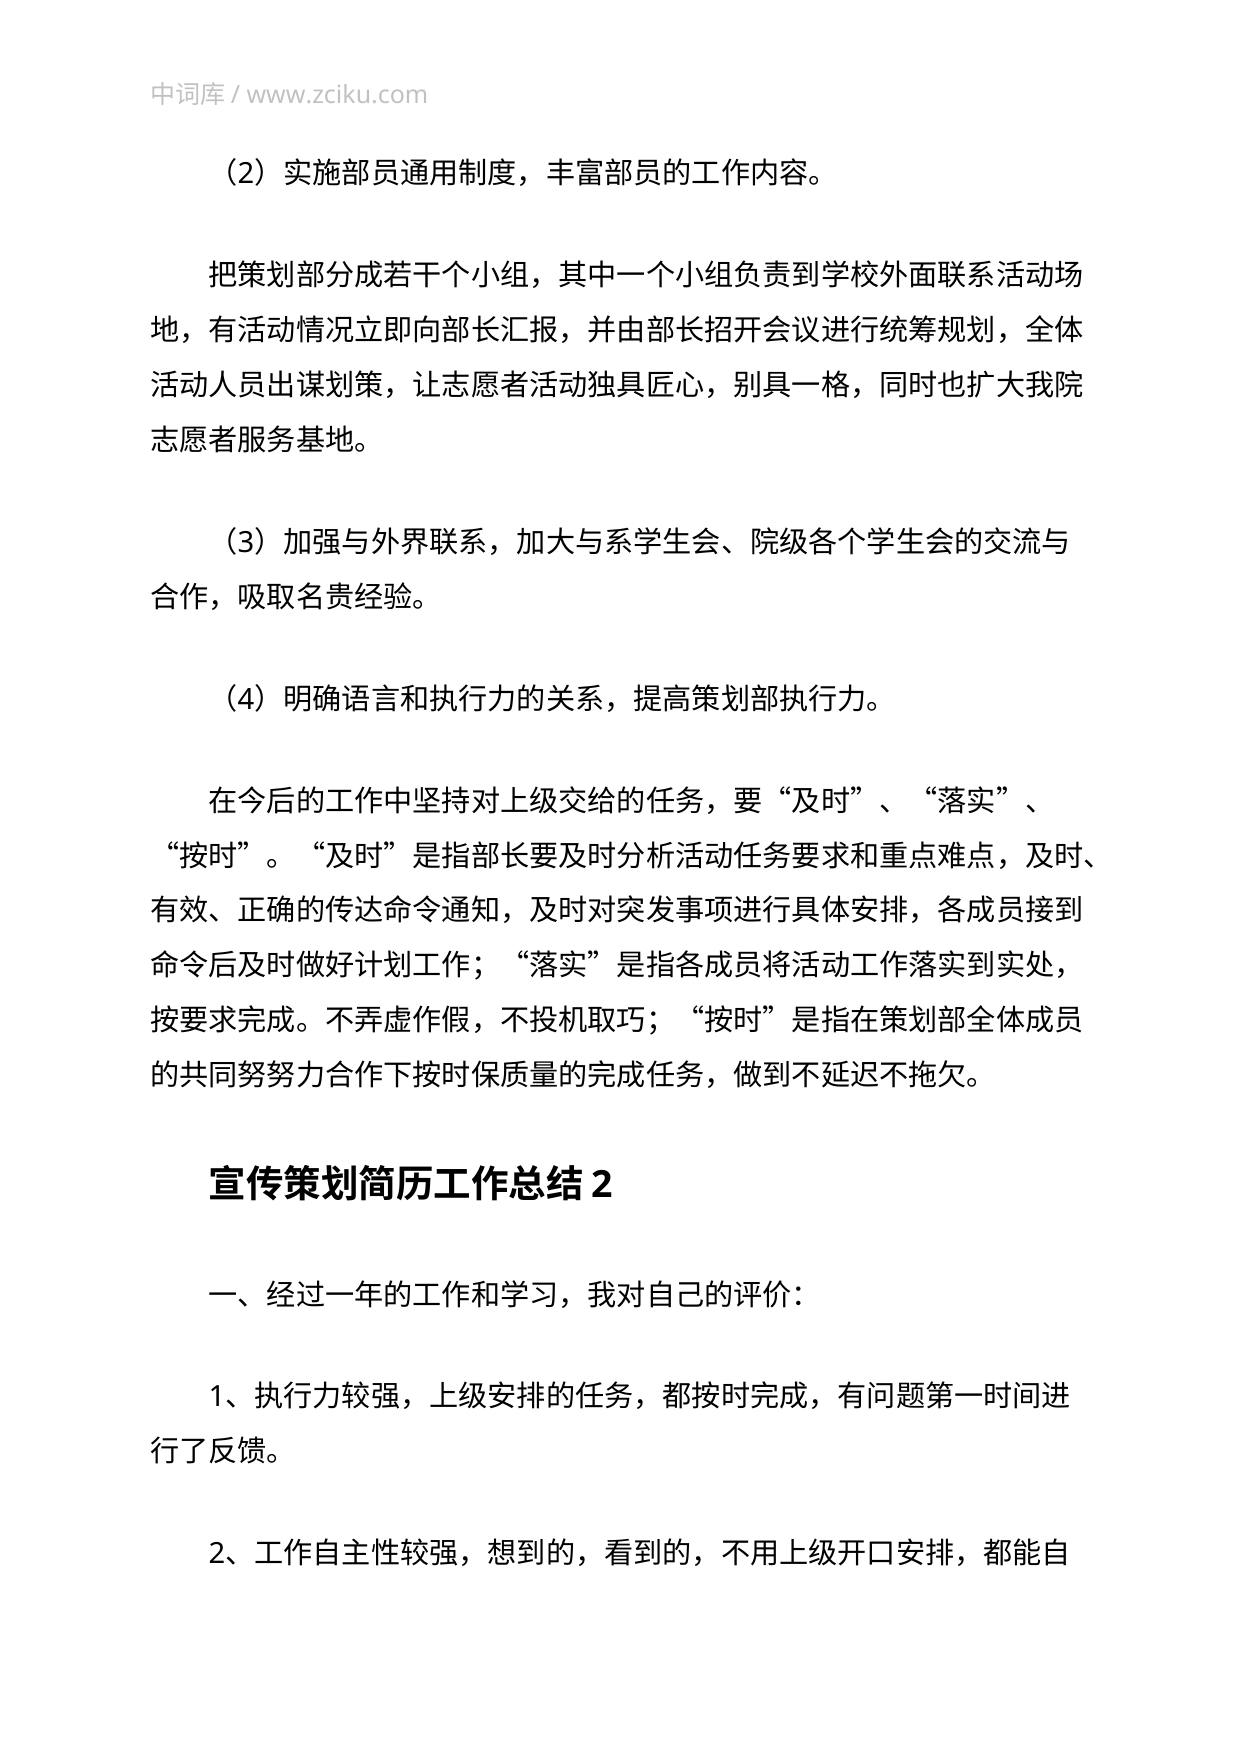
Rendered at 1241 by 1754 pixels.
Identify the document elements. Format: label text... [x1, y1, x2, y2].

text （4）明确语言和执行力的关系，提高策划部执行力。 [150, 675, 1090, 718]
text 宣传策划简历工作总结2 [150, 1153, 1090, 1208]
text 一、经过一年的工作和学习，我对自己的评价： [150, 1271, 1090, 1313]
text （2）实施部员通用制度，丰富部员的工作内容。 [150, 150, 1090, 192]
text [150, 1529, 1090, 1572]
text 1、执行力较强，上级安排的任务，都按时完成，有问题第一时间进行了反馈。 [150, 1373, 1090, 1470]
text 把策划部分成若干个小组，其中一个小组负责到学校外面联系活动场地，有活动情况立即向部长汇报，并由部长招开会议进行统筹规划，全体活动人员出谋划策，让志愿者活动独具匠心，别具一格，同时也扩大我院志愿者服务基地。 [150, 252, 1090, 459]
text 在今后的工作中坚持对上级交给的任务，要“及时”、“落实”、“按时”。“及时”是指部长要及时分析活动任务要求和重点难点，及时、有效、正确的传达命令通知，及时对突发事项进行具体安排，各成员接到命令后及时做好计划工作；“落实”是指各成员将活动工作落实到实处，按要求完成。不弄虚作假，不投机取巧；“按时”是指在策划部全体成员的共同努努力合作下按时保质量的完成任务，做到不延迟不拖欠。 [150, 777, 1090, 1094]
text （3）加强与外界联系，加大与系学生会、院级各个学生会的交流与合作，吸取名贵经验。 [150, 518, 1090, 616]
